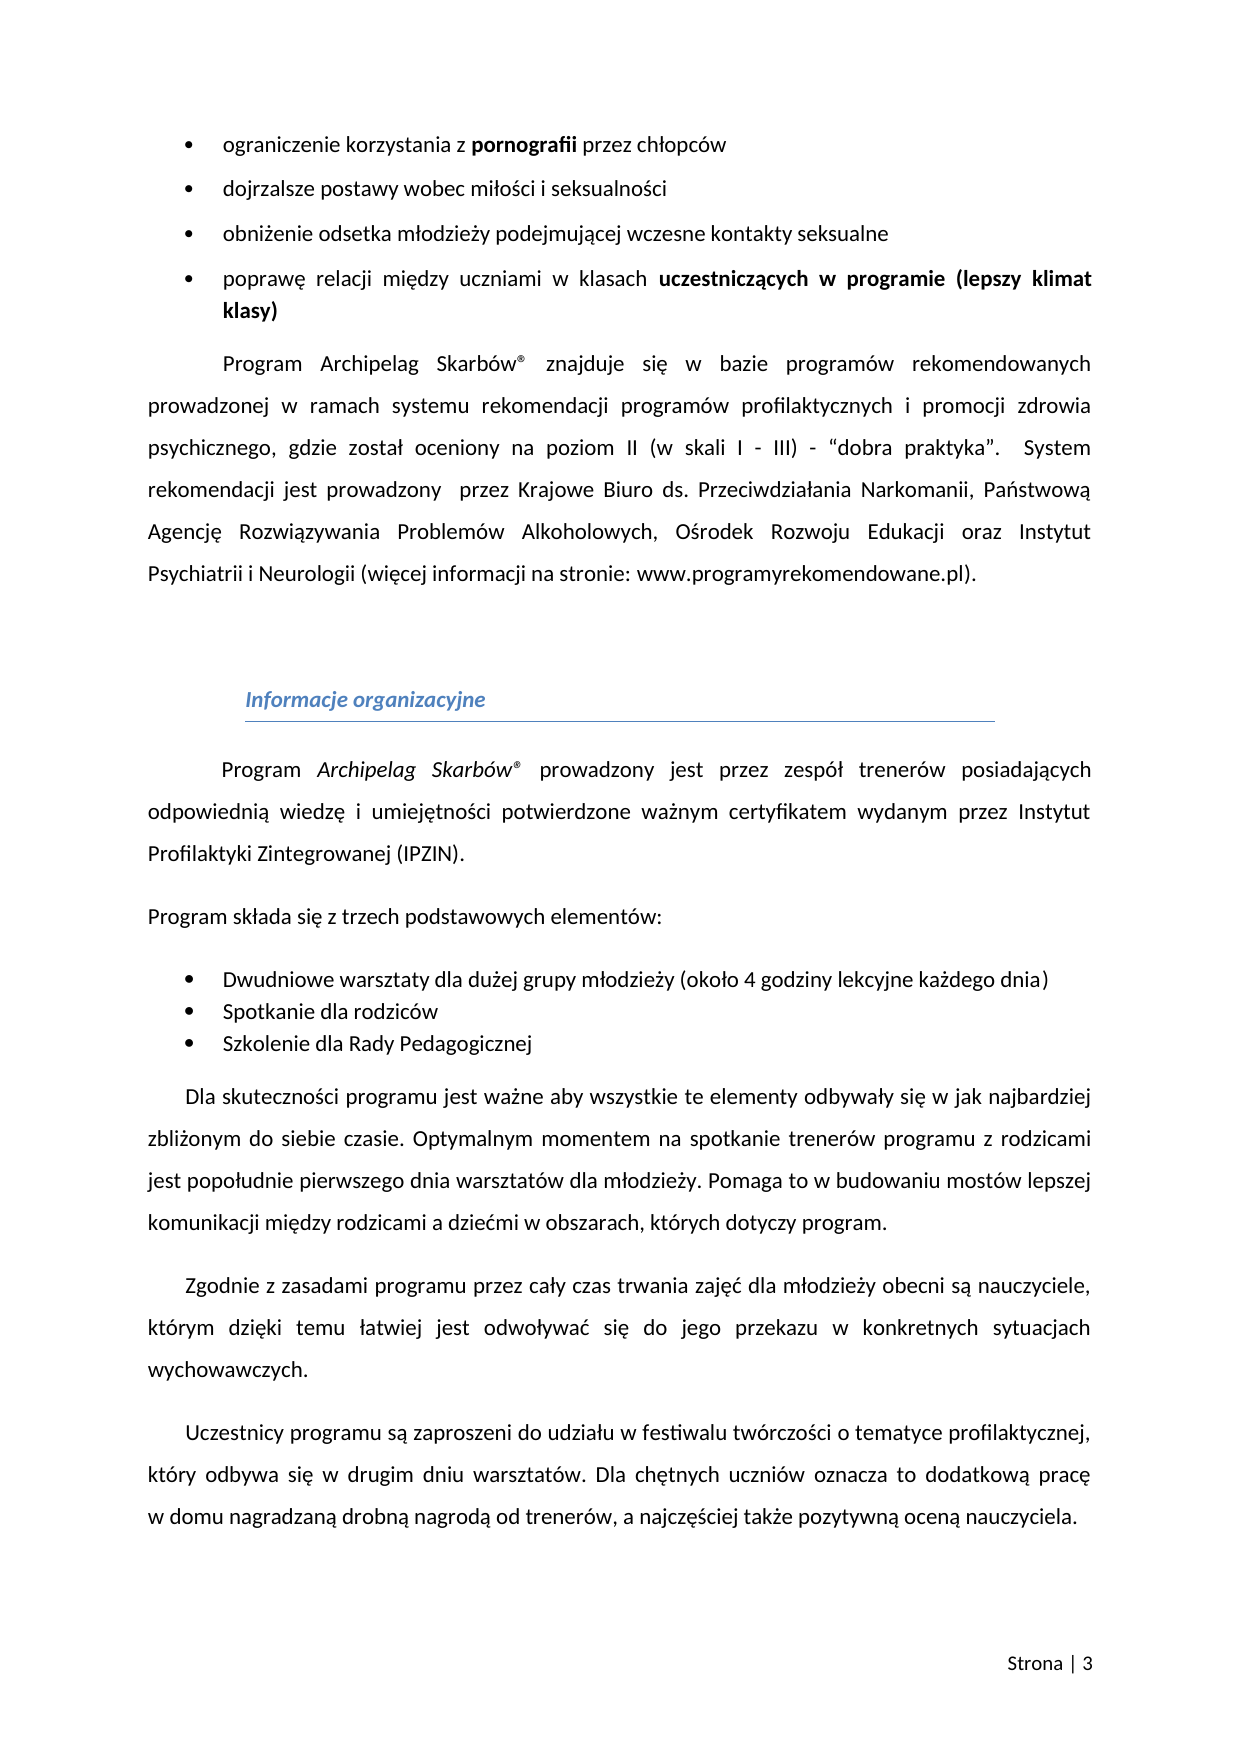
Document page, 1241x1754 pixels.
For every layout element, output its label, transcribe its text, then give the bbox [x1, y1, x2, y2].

list Dwudniowe warsztaty dla dużej grupy młodzieży (około 4 godziny lekcyjne każdego dnia) [185, 965, 1092, 993]
list poprawę relacji między uczniami w klasach uczestniczących w programie (lepszy klimat klasy) [185, 264, 1092, 324]
text Dla skuteczności programu jest ważne aby wszystkie te elementy odbywały się w jak najbardziej zbliżonym do siebie czasie. Optymalnym momentem na spotkanie trenerów programu z rodzicami jest popołudnie pierwszego dnia warsztatów dla młodzieży. Pomaga to w budowaniu mostów lepszej komunikacji między rodzicami a dziećmi w obszarach, których dotyczy program. [148, 1082, 1092, 1236]
text Zgodnie z zasadami programu przez cały czas trwania zajęć dla młodzieży obecni są nauczyciele, którym dzięki temu łatwiej jest odwoływać się do jego przekazu w konkretnych sytuacjach wychowawczych. [148, 1271, 1092, 1383]
list Szkolenie dla Rady Pedagogicznej [185, 1029, 1092, 1057]
text Uczestnicy programu są zaproszeni do udziału w festiwalu twórczości o tematyce profilaktycznej, który odbywa się w drugim dniu warsztatów. Dla chętnych uczniów oznacza to dodatkową pracę w domu nagradzaną drobną nagrodą od trenerów, a najczęściej także pozytywną oceną nauczyciela. [148, 1418, 1092, 1530]
list obniżenie odsetka młodzieży podejmującej wczesne kontakty seksualne [185, 219, 1092, 247]
list ograniczenie korzystania z pornografii przez chłopców [185, 130, 1092, 158]
text Informacje organizacyjne [245, 685, 995, 721]
list dojrzalsze postawy wobec miłości i seksualności [185, 174, 1092, 203]
text Program Archipelag Skarbów® prowadzony jest przez zespół trenerów posiadających odpowiednią wiedzę i umiejętności potwierdzone ważnym certyfikatem wydanym przez Instytut Profilaktyki Zintegrowanej (IPZIN). [148, 755, 1092, 867]
list Spotkanie dla rodziców [185, 997, 1092, 1025]
text Program składa się z trzech podstawowych elementów: [148, 902, 1092, 930]
text Program Archipelag Skarbów® znajduje się w bazie programów rekomendowanych prowadzonej w ramach systemu rekomendacji programów profilaktycznych i promocji zdrowia psychicznego, gdzie został oceniony na poziom II (w skali I - III) - “dobra praktyka”. System rekomendacji jest prowadzony przez Krajowe Biuro ds. Przeciwdziałania Narkomanii, Państwową Agencję Rozwiązywania Problemów Alkoholowych, Ośrodek Rozwoju Edukacji oraz Instytut Psychiatrii i Neurologii (więcej informacji na stronie: www.programyrekomendowane.pl). [148, 349, 1092, 587]
